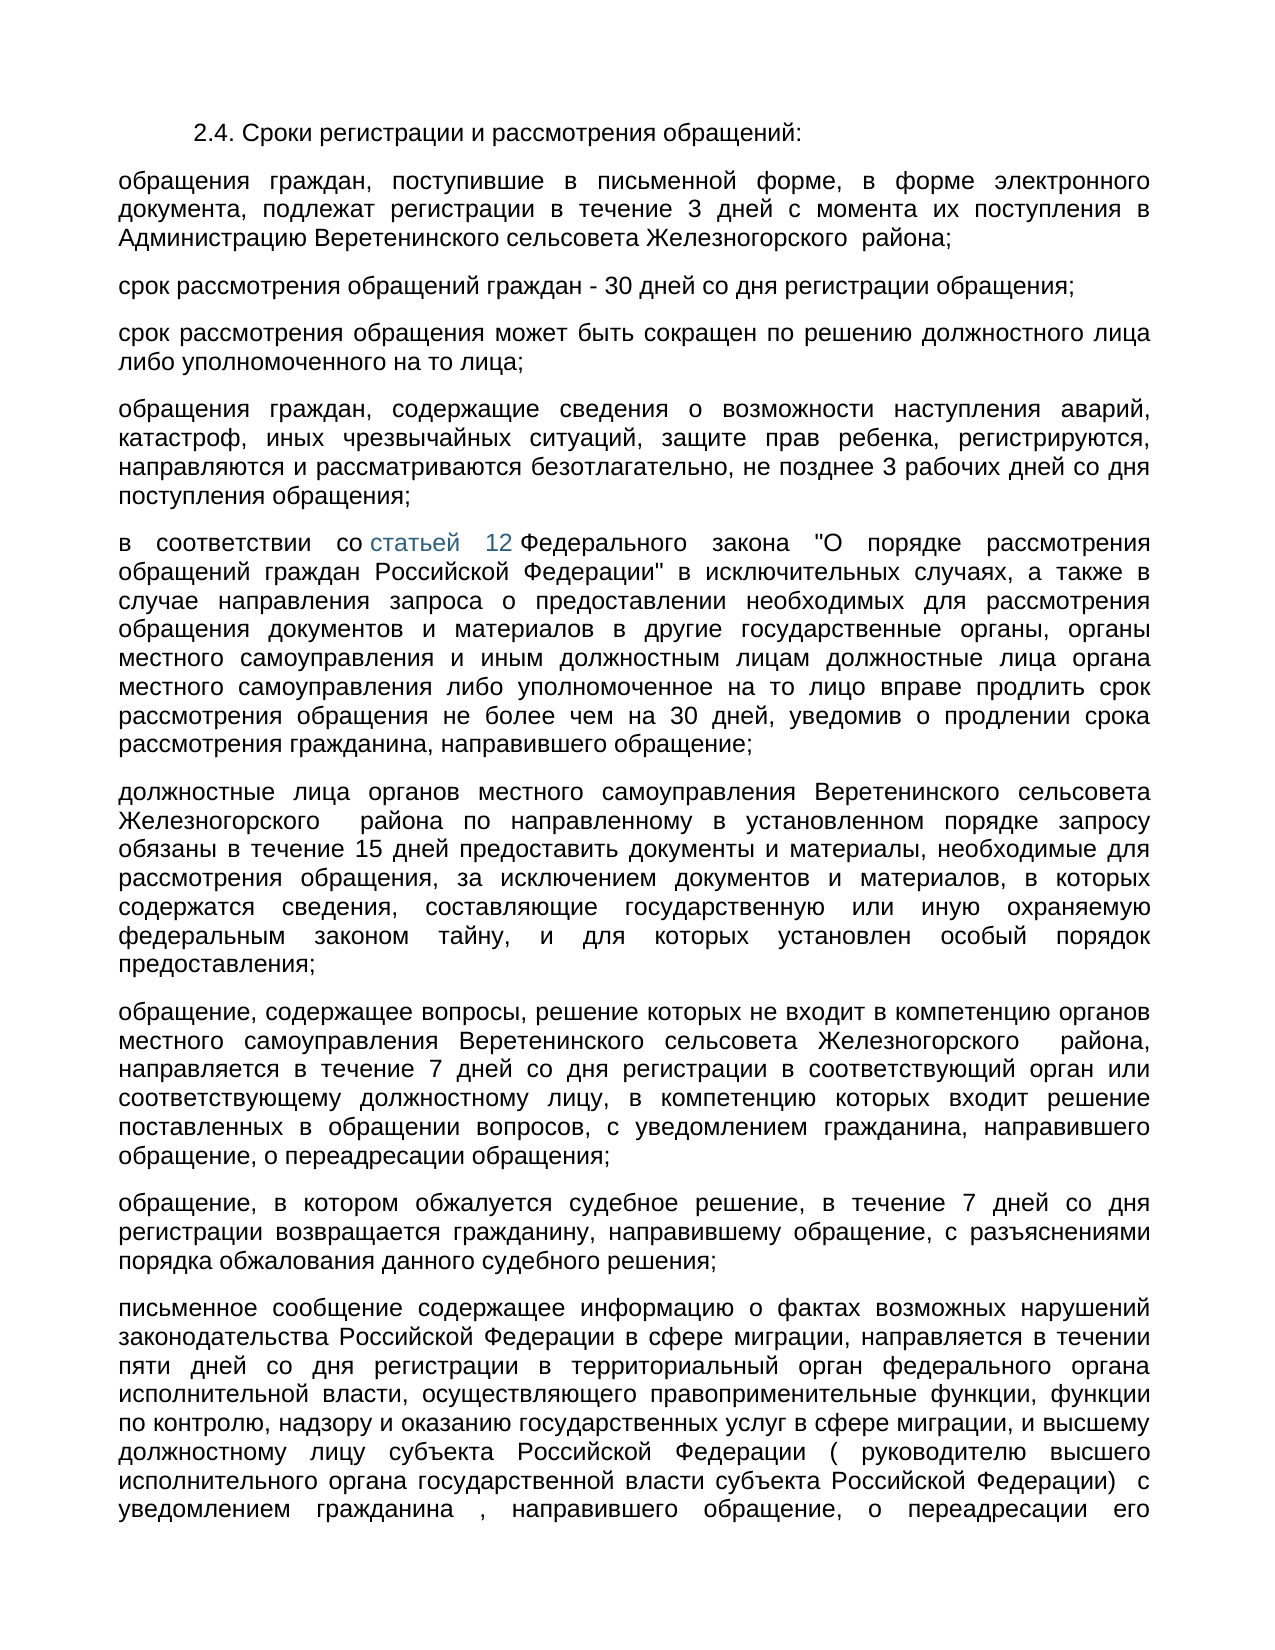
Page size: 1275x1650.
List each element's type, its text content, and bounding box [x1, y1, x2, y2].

text обращения граждан, содержащие сведения о возможности наступления аварий, катастроф, иных чрезвычайных ситуаций, защите прав ребенка, регистрируются, направляются и рассматриваются безотлагательно, не позднее 3 рабочих дней со дня поступления обращения; [118, 394, 1152, 509]
text обращение, в котором обжалуется судебное решение, в течение 7 дней со дня регистрации возвращается гражданину, направившему обращение, с разъяснениями порядка обжалования данного судебного решения; [118, 1188, 1152, 1274]
text должностные лица органов местного самоуправления Веретенинского сельсовета Железногорского района по направленному в установленном порядке запросу обязаны в течение 15 дней предоставить документы и материалы, необходимые для рассмотрения обращения, за исключением документов и материалов, в которых содержатся сведения, составляющие государственную или иную охраняемую федеральным законом тайну, и для которых установлен особый порядок предоставления; [118, 777, 1152, 978]
text срок рассмотрения обращений граждан - 30 дней со дня регистрации обращения; [118, 271, 1152, 299]
text обращение, содержащее вопросы, решение которых не входит в компетенцию органов местного самоуправления Веретенинского сельсовета Железногорского района, направляется в течение 7 дней со дня регистрации в соответствующий орган или соответствующему должностному лицу, в компетенцию которых входит решение поставленных в обращении вопросов, с уведомлением гражданина, направившего обращение, о переадресации обращения; [118, 997, 1152, 1169]
text срок рассмотрения обращения может быть сокращен по решению должностного лица либо уполномоченного на то лица; [118, 318, 1152, 376]
text в соответствии со статьей 12 Федерального закона "О порядке рассмотрения обращений граждан Российской Федерации" в исключительных случаях, а также в случае направления запроса о предоставлении необходимых для рассмотрения обращения документов и материалов в другие государственные органы, органы местного самоуправления и иным должностным лицам должностные лица органа местного самоуправления либо уполномоченное на то лицо вправе продлить срок рассмотрения обращения не более чем на 30 дней, уведомив о продлении срока рассмотрения гражданина, направившего обращение; [118, 528, 1152, 758]
text обращения граждан, поступившие в письменной форме, в форме электронного документа, подлежат регистрации в течение 3 дней с момента их поступления в Администрацию Веретенинского сельсовета Железногорского района; [118, 166, 1152, 252]
text 2.4. Сроки регистрации и рассмотрения обращений: [118, 118, 1152, 147]
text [118, 1293, 1152, 1523]
